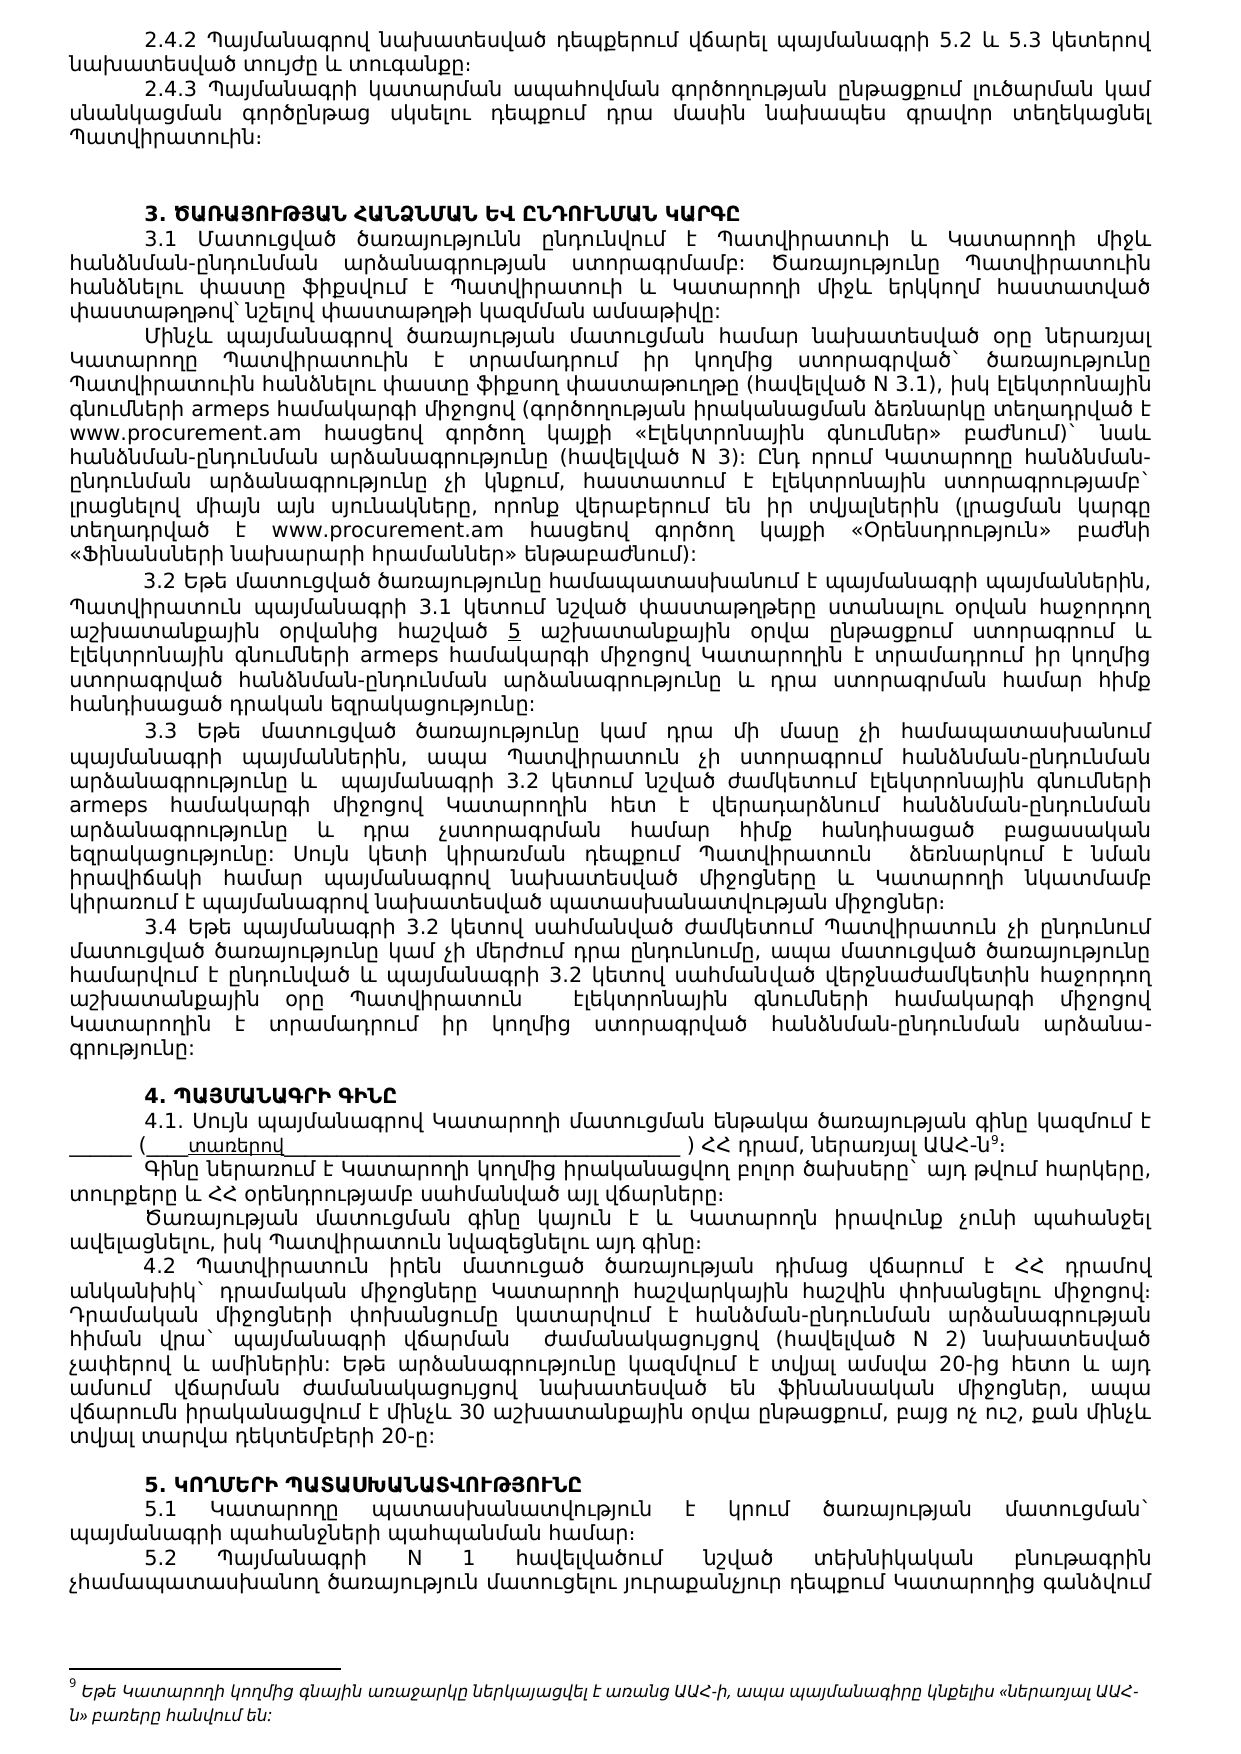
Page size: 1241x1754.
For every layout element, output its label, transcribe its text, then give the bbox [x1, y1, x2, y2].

text Գինը ներառում է Կատարողի կողմից իրականացվող բոլոր ծախսերը` այդ թվում հարկերը, տուրքերը և ՀՀ օրենդրությամբ սահմանված այլ վճարները։ [69, 1157, 1152, 1206]
text 2.4.2 Պայմանագրով նախատեսված դեպքերում վճարել պայմանագրի 5.2 և 5.3 կետերով նախատեսված տույժը և տուգանքը։ [69, 28, 1152, 77]
text 3. ԾԱՌԱՅՈՒԹՅԱՆ ՀԱՆՁՆՄԱՆ ԵՎ ԸՆԴՈՒՆՄԱՆ ԿԱՐԳԸ [69, 202, 1152, 227]
text 3.3 Եթե մատուցված ծառայությունը կամ դրա մի մասը չի համապատասխանում պայմանագրի պայմաններին, ապա Պատվիրատուն չի ստորագրում հանձնման-ընդունման արձանագրությունը և պայմանագրի 3.2 կետում նշված ժամկետում էլեկտրոնային գնումների armeps համակարգի միջոցով Կատարողին հետ է վերադարձնում հանձնման-ընդունման արձանագրությունը և դրա չստորագրման համար հիմք հանդիսացած բացասական եզրակացությունը: Սույն կետի կիրառման դեպքում Պատվիրատուն ձեռնարկում է նման իրավիճակի համար պայմանագրով նախատեսված միջոցները և Կատարողի նկատմամբ կիրառում է պայմանագրով նախատեսված պատասխանատվության միջոցներ։ [69, 716, 1152, 915]
text 3.1 Մատուցված ծառայությունն ընդունվում է Պատվիրատուի և Կատարողի միջև հանձնման-ընդունման արձանագրության ստորագրմամբ: Ծառայությունը Պատվիրատուին հանձնելու փաստը ֆիքսվում է Պատվիրատուի և Կատարողի միջև երկկողմ հաստատված փաստաթղթով՝ նշելով փաստաթղթի կազմման ամսաթիվը: [69, 227, 1152, 324]
text 3.4 Եթե պայմանագրի 3.2 կետով սահմանված ժամկետում Պատվիրատուն չի ընդունում մատուցված ծառայությունը կամ չի մերժում դրա ընդունումը, ապա մատուցված ծառայությունը համարվում է ընդունված և պայմանագրի 3.2 կետով սահմանված վերջնաժամկետին հաջորդող աշխատանքային օրը Պատվիրատուն էլեկտրոնային գնումների համակարգի միջոցով Կատարողին է տրամադրում իր կողմից ստորագրված հանձնման-ընդունման արձանագրությունը: [69, 915, 1152, 1060]
text 5. ԿՈՂՄԵՐԻ ՊԱՏԱՍԽԱՆԱՏՎՈՒԹՅՈՒՆԸ [69, 1473, 1152, 1497]
text 4. ՊԱՅՄԱՆԱԳՐԻ ԳԻՆԸ [69, 1084, 1152, 1109]
text 5.1 Կատարողը պատասխանատվություն է կրում ծառայության մատուցման` պայմանագրի պահանջների պահպանման համար։ [69, 1497, 1152, 1546]
text Մինչև պայմանագրով ծառայության մատուցման համար նախատեսված օրը ներառյալ Կատարողը Պատվիրատուին է տրամադրում իր կողմից ստորագրված` ծառայությունը Պատվիրատուին հանձնելու փաստը ֆիքսող փաստաթուղթը (հավելված N 3.1), իսկ էլեկտրոնային գնումների armeps համակարգի միջոցով (գործողության իրականացման ձեռնարկը տեղադրված է www.procurement.am հասցեով գործող կայքի «Էլեկտրոնային գնումներ» բաժնում)` նաև հանձնման-ընդունման արձանագրությունը (հավելված N 3): Ընդ որում Կատարողը հանձնման-ընդունման արձանագրությունը չի կնքում, հաստատում է էլեկտրոնային ստորագրությամբ` լրացնելով միայն այն սյունակները, որոնք վերաբերում են իր տվյալներին (լրացման կարգը տեղադրված է www.procurement.am հասցեով գործող կայքի «Օրենսդրություն» բաժնի «Ֆինանսների նախարարի հրամաններ» ենթաբաժնում): [69, 324, 1152, 567]
text 3.2 Եթե մատուցված ծառայությունը համապատասխանում է պայմանագրի պայմաններին, Պատվիրատուն պայմանագրի 3.1 կետում նշված փաստաթղթերը ստանալու օրվան հաջորդող աշխատանքային օրվանից հաշված 5 աշխատանքային օրվա ընթացքում ստորագրում և էլեկտրոնային գնումների armeps համակարգի միջոցով Կատարողին է տրամադրում իր կողմից ստորագրված հանձնման-ընդունման արձանագրությունը և դրա ստորագրման համար հիմք հանդիսացած դրական եզրակացությունը: [69, 567, 1152, 716]
text 4.2 Պատվիրատուն իրեն մատուցած ծառայության դիմաց վճարում է ՀՀ դրամով անկանխիկ` դրամական միջոցները Կատարողի հաշվարկային հաշվին փոխանցելու միջոցով։ Դրամական միջոցների փոխանցումը կատարվում է հանձման-ընդունման արձանագրության հիման վրա` պայմանագրի վճարման ժամանակացույցով (հավելված N 2) նախատեսված չափերով և ամիներին: Եթե արձանագրությունը կազմվում է տվյալ ամսվա 20-ից հետո և այդ ամսում վճարման ժամանակացույցով նախատեսված են ֆինանսական միջոցներ, ապա վճարումն իրականացվում է մինչև 30 աշխատանքային օրվա ընթացքում, բայց ոչ ուշ, քան մինչև տվյալ տարվա դեկտեմբերի 20-ը: [69, 1254, 1152, 1449]
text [69, 1546, 1152, 1594]
text 2.4.3 Պայմանագրի կատարման ապահովման գործողության ընթացքում լուծարման կամ սնանկացման գործընթաց սկսելու դեպքում դրա մասին նախապես գրավոր տեղեկացնել Պատվիրատուին։ [69, 77, 1152, 149]
text Ծառայության մատուցման գինը կայուն է և Կատարողն իրավունք չունի պահանջել ավելացնելու, իսկ Պատվիրատուն նվազեցնելու այդ գինը։ [69, 1206, 1152, 1254]
text 4.1. Սույն պայմանագրով Կատարողի մատուցման ենթակա ծառայության գինը կազմում է ______ (____տառերով______________________________________ ) ՀՀ դրամ, ներառյալ ԱԱՀ-ն։ [69, 1109, 1152, 1157]
